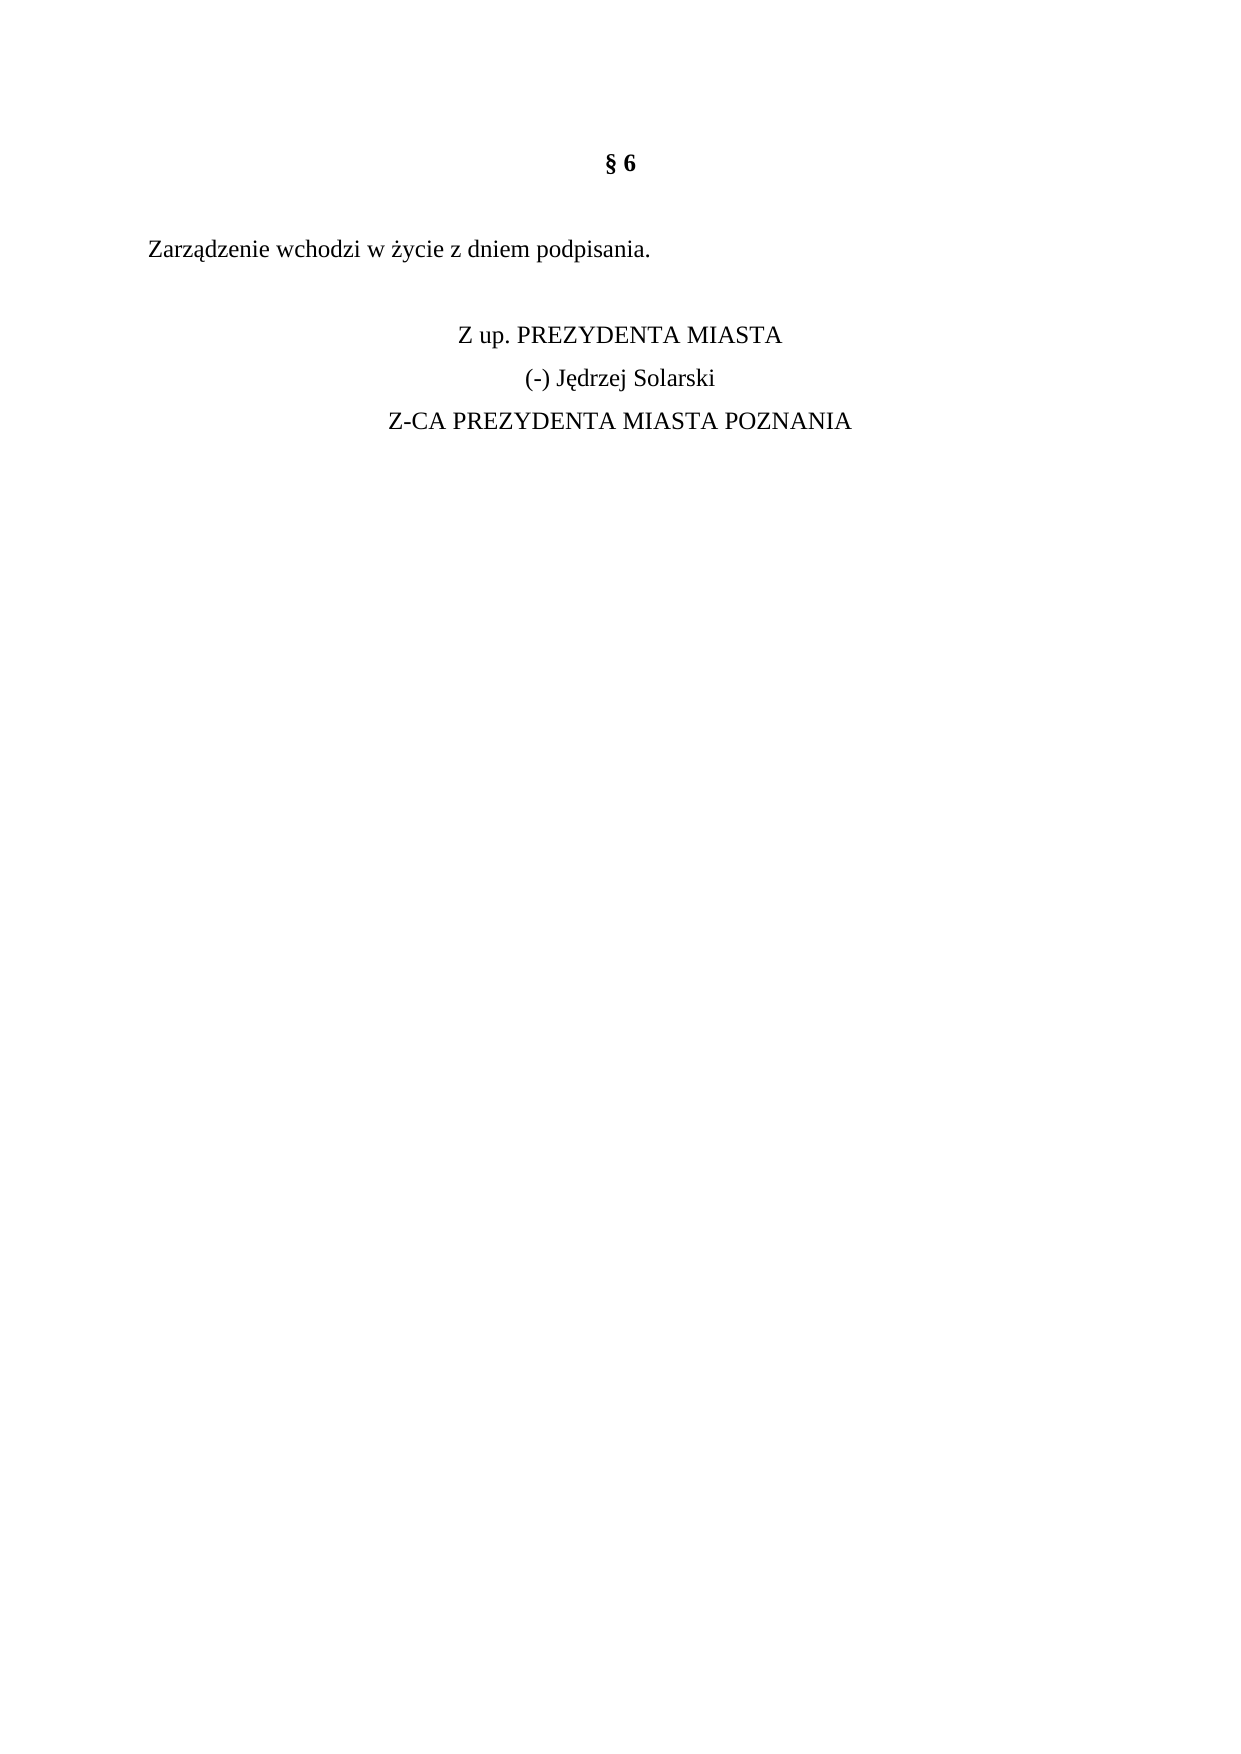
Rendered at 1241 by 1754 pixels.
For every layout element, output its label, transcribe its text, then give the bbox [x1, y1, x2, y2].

text (-) Jędrzej Solarski [148, 363, 1093, 392]
text Z-CA PREZYDENTA MIASTA POZNANIA [148, 406, 1093, 435]
text Zarządzenie wchodzi w życie z dniem podpisania. [148, 234, 1093, 263]
text § 6 [148, 148, 1093, 176]
text Z up. PREZYDENTA MIASTA [148, 320, 1093, 349]
